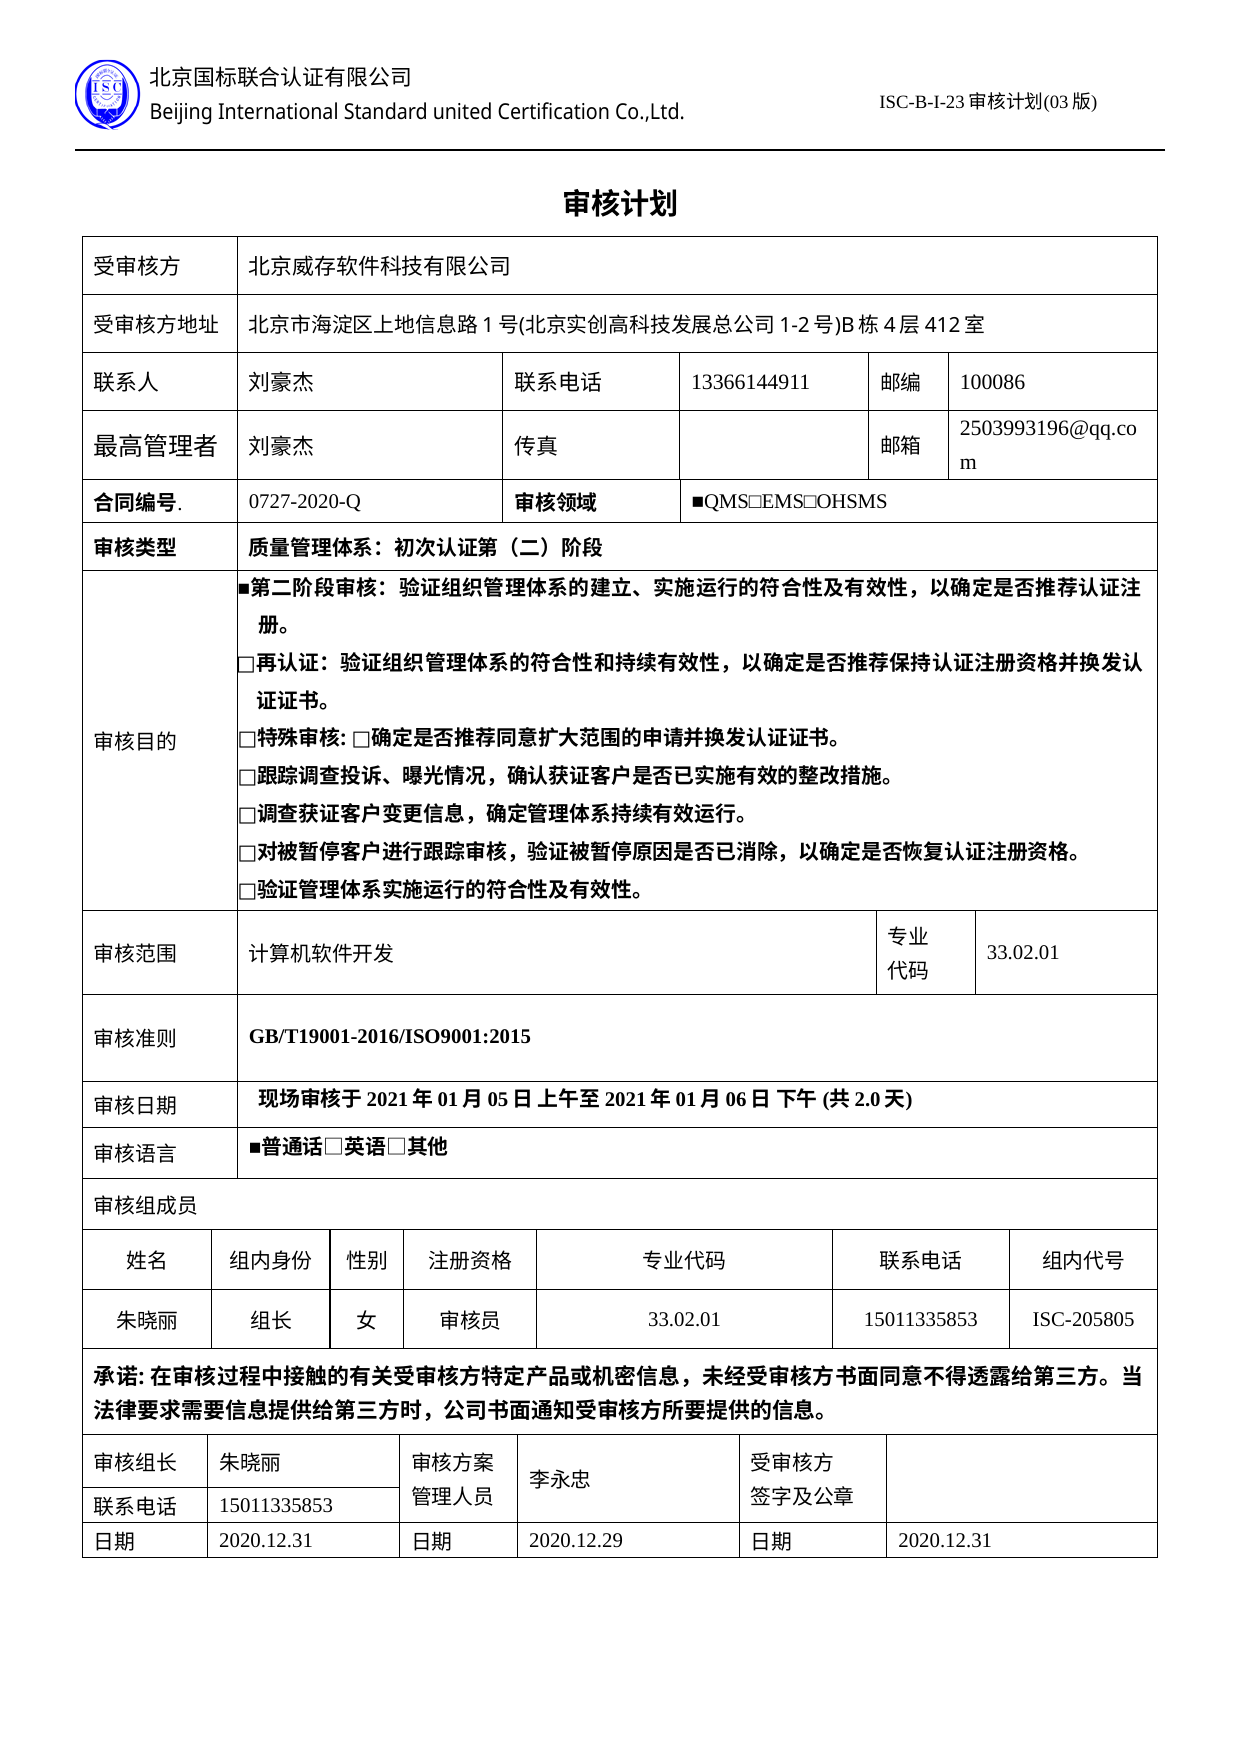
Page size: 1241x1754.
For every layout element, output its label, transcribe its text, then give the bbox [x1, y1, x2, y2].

table_cell 审核范围 [83, 911, 237, 993]
table_header 受审核方 [83, 237, 237, 294]
table_cell 审核员 [404, 1290, 536, 1348]
table_cell 姓名 [83, 1230, 211, 1289]
table_cell 质量管理体系：初次认证第（二）阶段 [238, 523, 1157, 570]
table_cell 0727-2020-Q [238, 480, 502, 522]
table_cell 组长 [212, 1290, 329, 1348]
table_cell 邮编 [869, 353, 948, 410]
table_cell 承诺: 在审核过程中接触的有关受审核方特定产品或机密信息，未经受审核方书面同意不得透露给第三方。当法律要求需要信息提供给第三方时，公司书面通知受审核方所要提供的信息。 [83, 1349, 1157, 1434]
table_cell [680, 411, 868, 479]
table_cell 组内身份 [212, 1230, 329, 1289]
table_cell 北京市海淀区上地信息路1号(北京实创高科技发展总公司1-2号)B栋4层412室 [238, 295, 1157, 352]
table_cell 计算机软件开发 [238, 911, 876, 993]
table_cell 审核语言 [83, 1128, 237, 1178]
table_header 北京威存软件科技有限公司 [238, 237, 1157, 294]
table_cell 朱晓丽 [83, 1290, 211, 1348]
text 审核计划 [75, 168, 1165, 236]
table_cell GB/T19001-2016/ISO9001:2015 [238, 995, 1157, 1081]
table_cell 100086 [949, 353, 1157, 410]
table_cell ■普通话□英语□其他 [238, 1128, 1157, 1178]
table_cell 2020.12.31 [208, 1523, 399, 1557]
table_cell 李永忠 [518, 1435, 739, 1522]
table_cell 女 [331, 1290, 403, 1348]
table_cell 传真 [503, 411, 679, 479]
table_cell 联系人 [83, 353, 237, 410]
table_cell ■QMS□EMS□OHSMS [681, 480, 1157, 522]
table_cell [887, 1435, 1157, 1522]
table_cell 注册资格 [404, 1230, 536, 1289]
table_cell 性别 [331, 1230, 403, 1289]
table_cell 受审核方地址 [83, 295, 237, 352]
table_cell 2020.12.29 [518, 1523, 739, 1557]
table_cell 邮箱 [869, 411, 948, 479]
table_cell 审核类型 [83, 523, 237, 570]
table_cell 日期 [400, 1523, 517, 1557]
table_cell 最高管理者 [83, 411, 237, 479]
table_cell 联系电话 [503, 353, 679, 410]
table_cell 日期 [740, 1523, 886, 1557]
table_cell 刘豪杰 [238, 411, 502, 479]
table_cell 13366144911 [680, 353, 868, 410]
table_cell 组内代号 [1010, 1230, 1157, 1289]
table_cell 现场审核于2021年01月05日 上午至2021年01月06日 下午 (共2.0天) [238, 1082, 1157, 1127]
table_cell 2503993196@qq.com [949, 411, 1157, 479]
table_cell 15011335853 [208, 1488, 399, 1522]
table_cell 审核组成员 [83, 1179, 1157, 1229]
table_cell 审核日期 [83, 1082, 237, 1127]
table_cell 审核目的 [83, 571, 237, 910]
table_cell 审核组长 [83, 1435, 207, 1487]
table_cell 联系电话 [833, 1230, 1009, 1289]
table_cell 合同编号. [83, 480, 237, 522]
table_cell 33.02.01 [537, 1290, 832, 1348]
table_cell 33.02.01 [976, 911, 1157, 993]
table_cell ■第二阶段审核：验证组织管理体系的建立、实施运行的符合性及有效性，以确定是否推荐认证注册。 □再认证：验证组织管理体系的符合性和持续有效性，以确定是否推荐保持认证注册资格并换发认证证书。 □特殊审核: □确定是否推荐同意扩大范围的申请并换发认证证书。 □跟踪调查投诉、曝光情况，确认获证客户是否已实施有效的整改措施。 □调查获证客户变更信息，确定管理体系持续有效运行。 □对被暂停客户进行跟踪审核，验证被暂停原因是否已消除，以确定是否恢复认证注册资格。 □验证管理体系实施运行的符合性及有效性。 [238, 571, 1157, 910]
table_cell 受审核方 签字及公章 [740, 1435, 886, 1522]
table_cell 刘豪杰 [238, 353, 502, 410]
picture [75, 59, 143, 129]
table_cell 专业代码 [537, 1230, 832, 1289]
table_cell 专业 代码 [877, 911, 975, 993]
table_cell ISC-205805 [1010, 1290, 1157, 1348]
table_cell 审核方案 管理人员 [400, 1435, 517, 1522]
table_cell 朱晓丽 [208, 1435, 399, 1487]
table_cell 审核准则 [83, 995, 237, 1081]
table_cell 2020.12.31 [887, 1523, 1157, 1557]
table_cell 审核领域 [503, 480, 680, 522]
table_cell 15011335853 [833, 1290, 1009, 1348]
table_cell 日期 [83, 1523, 207, 1557]
table_cell 联系电话 [83, 1488, 207, 1522]
